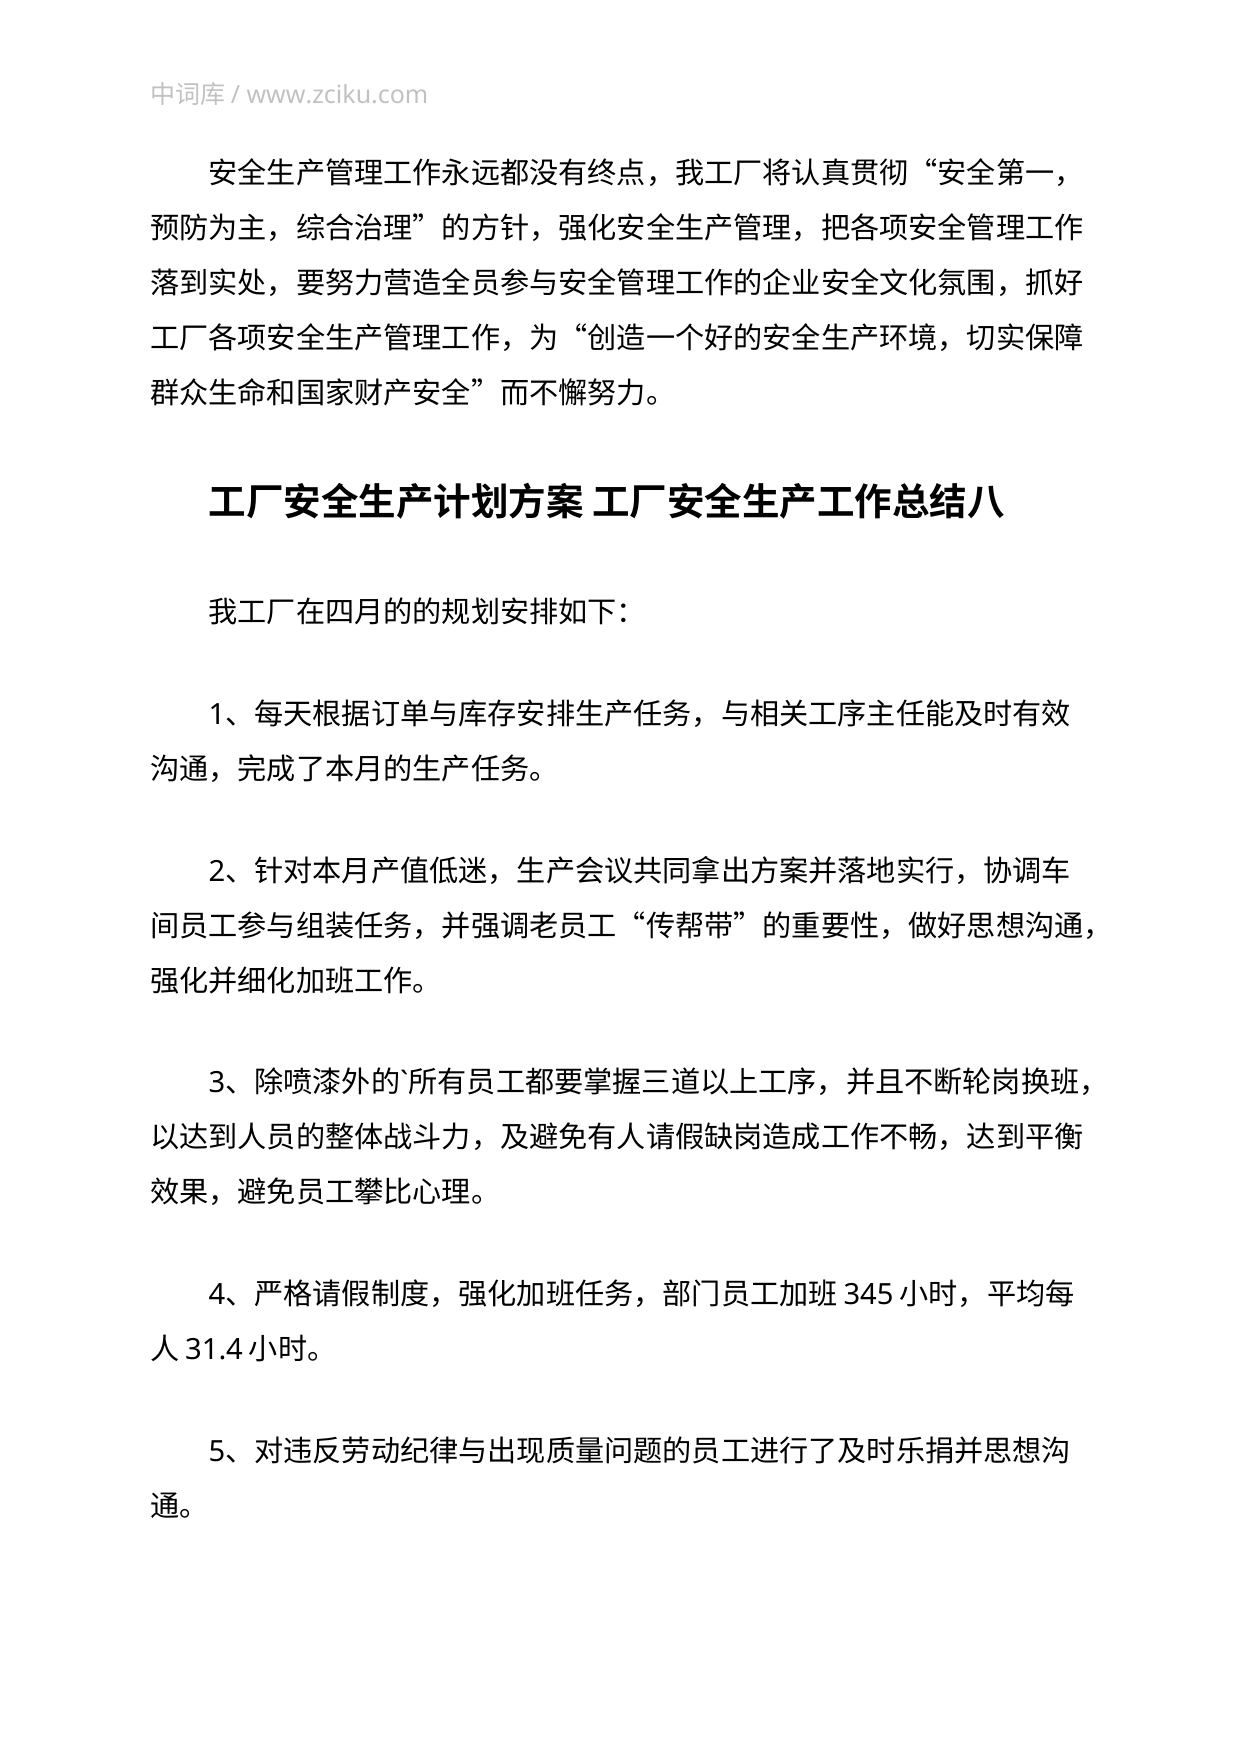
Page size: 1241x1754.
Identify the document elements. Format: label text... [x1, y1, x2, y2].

text 我工厂在四月的的规划安排如下： [150, 589, 1090, 631]
text 5、对违反劳动纪律与出现质量问题的员工进行了及时乐捐并思想沟通。 [150, 1428, 1090, 1525]
text 1、每天根据订单与库存安排生产任务，与相关工序主任能及时有效沟通，完成了本月的生产任务。 [150, 691, 1090, 788]
text 4、严格请假制度，强化加班任务，部门员工加班345小时，平均每人31.4小时。 [150, 1271, 1090, 1368]
text 3、除喷漆外的`所有员工都要掌握三道以上工序，并且不断轮岗换班，以达到人员的整体战斗力，及避免有人请假缺岗造成工作不畅，达到平衡效果，避免员工攀比心理。 [150, 1059, 1090, 1211]
text 工厂安全生产计划方案 工厂安全生产工作总结八 [150, 471, 1090, 526]
text 安全生产管理工作永远都没有终点，我工厂将认真贯彻“安全第一，预防为主，综合治理”的方针，强化安全生产管理，把各项安全管理工作落到实处，要努力营造全员参与安全管理工作的企业安全文化氛围，抓好工厂各项安全生产管理工作，为“创造一个好的安全生产环境，切实保障群众生命和国家财产安全”而不懈努力。 [150, 150, 1090, 412]
text 2、针对本月产值低迷，生产会议共同拿出方案并落地实行，协调车间员工参与组装任务，并强调老员工“传帮带”的重要性，做好思想沟通，强化并细化加班工作。 [150, 847, 1090, 999]
